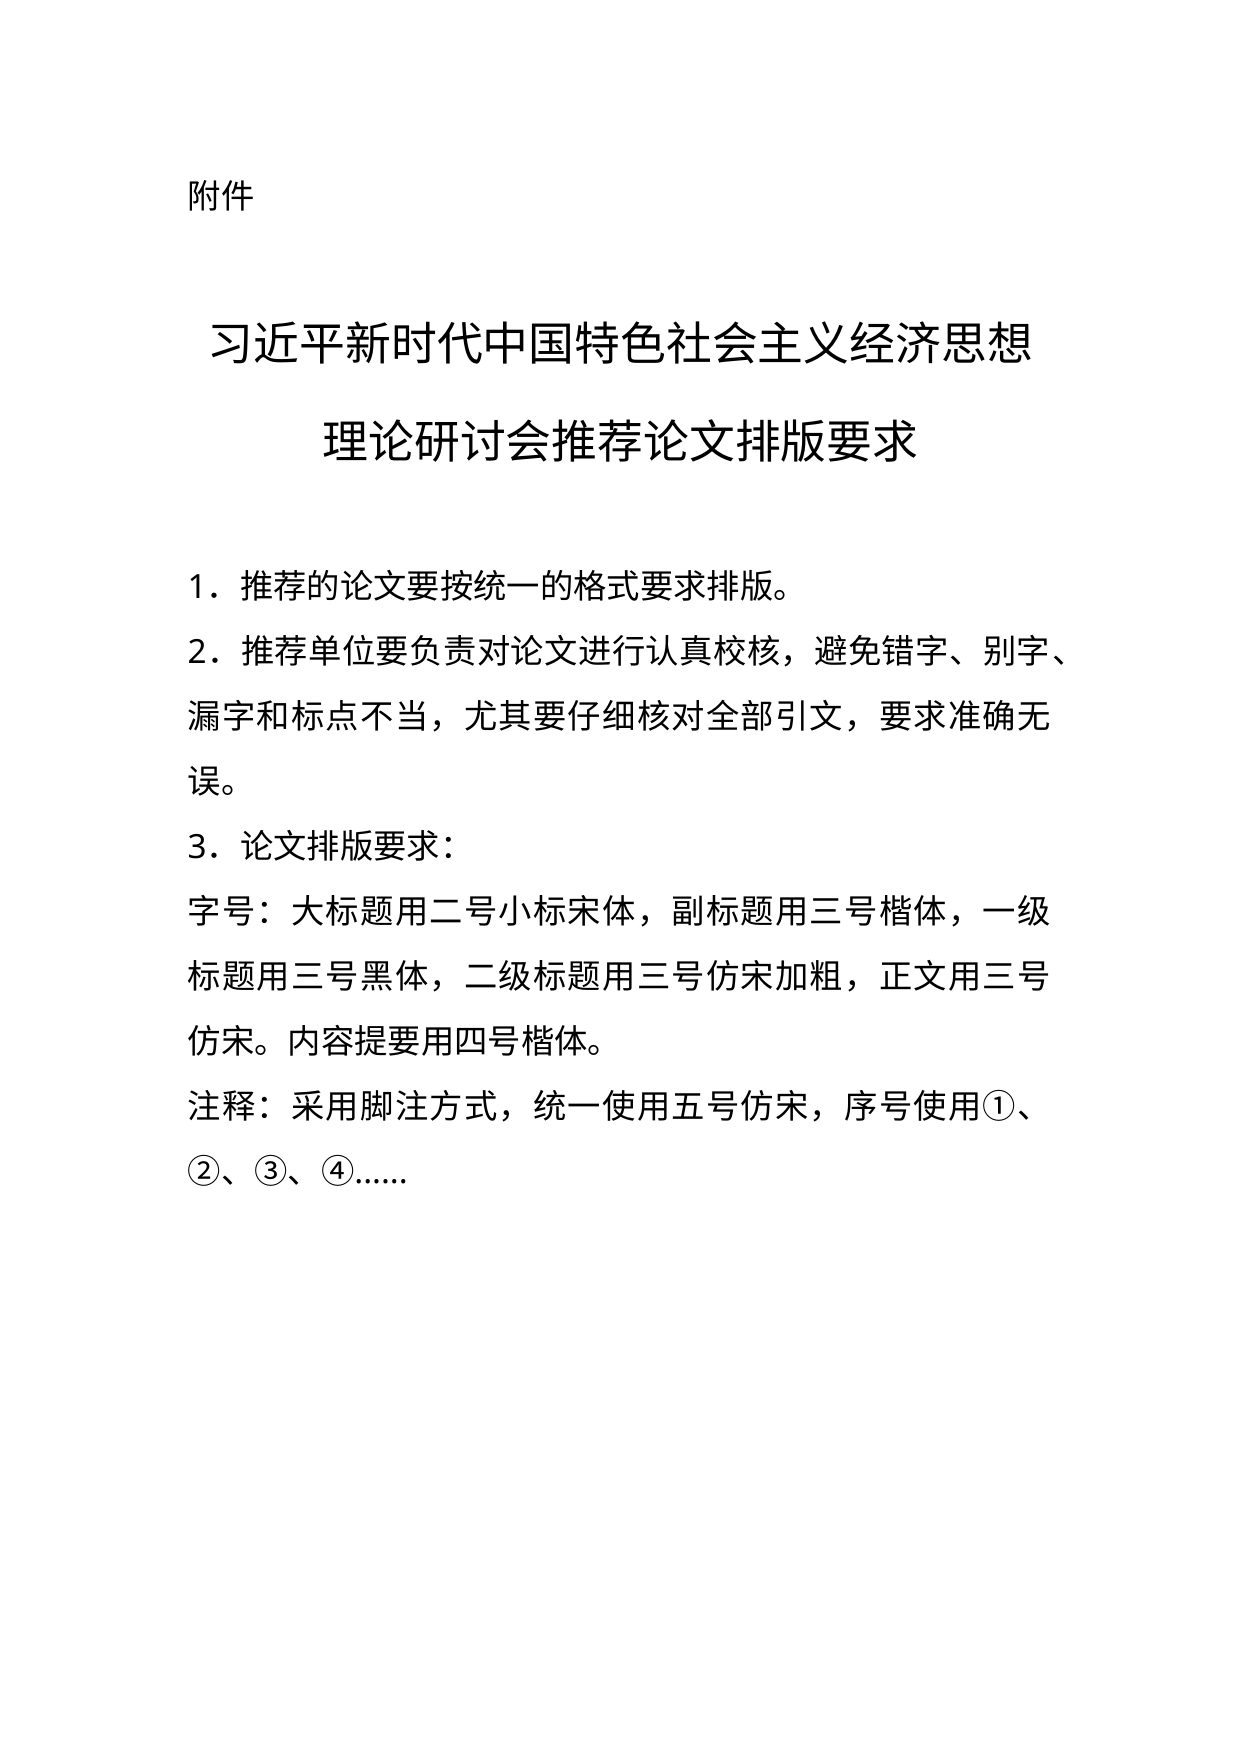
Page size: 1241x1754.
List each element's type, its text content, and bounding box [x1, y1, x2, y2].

text 习近平新时代中国特色社会主义经济思想 [187, 292, 1053, 389]
text 附件 [187, 162, 1053, 227]
text 1．推荐的论文要按统一的格式要求排版。 [187, 552, 1053, 617]
text 理论研讨会推荐论文排版要求 [187, 389, 1053, 487]
text 2．推荐单位要负责对论文进行认真校核，避免错字、别字、漏字和标点不当，尤其要仔细核对全部引文，要求准确无误。 [187, 617, 1053, 812]
text 注释：采用脚注方式，统一使用五号仿宋，序号使用①、②、③、④...... [187, 1072, 1053, 1202]
text 字号：大标题用二号小标宋体，副标题用三号楷体，一级标题用三号黑体，二级标题用三号仿宋加粗，正文用三号仿宋。内容提要用四号楷体。 [187, 877, 1053, 1072]
text 3．论文排版要求： [187, 812, 1053, 877]
